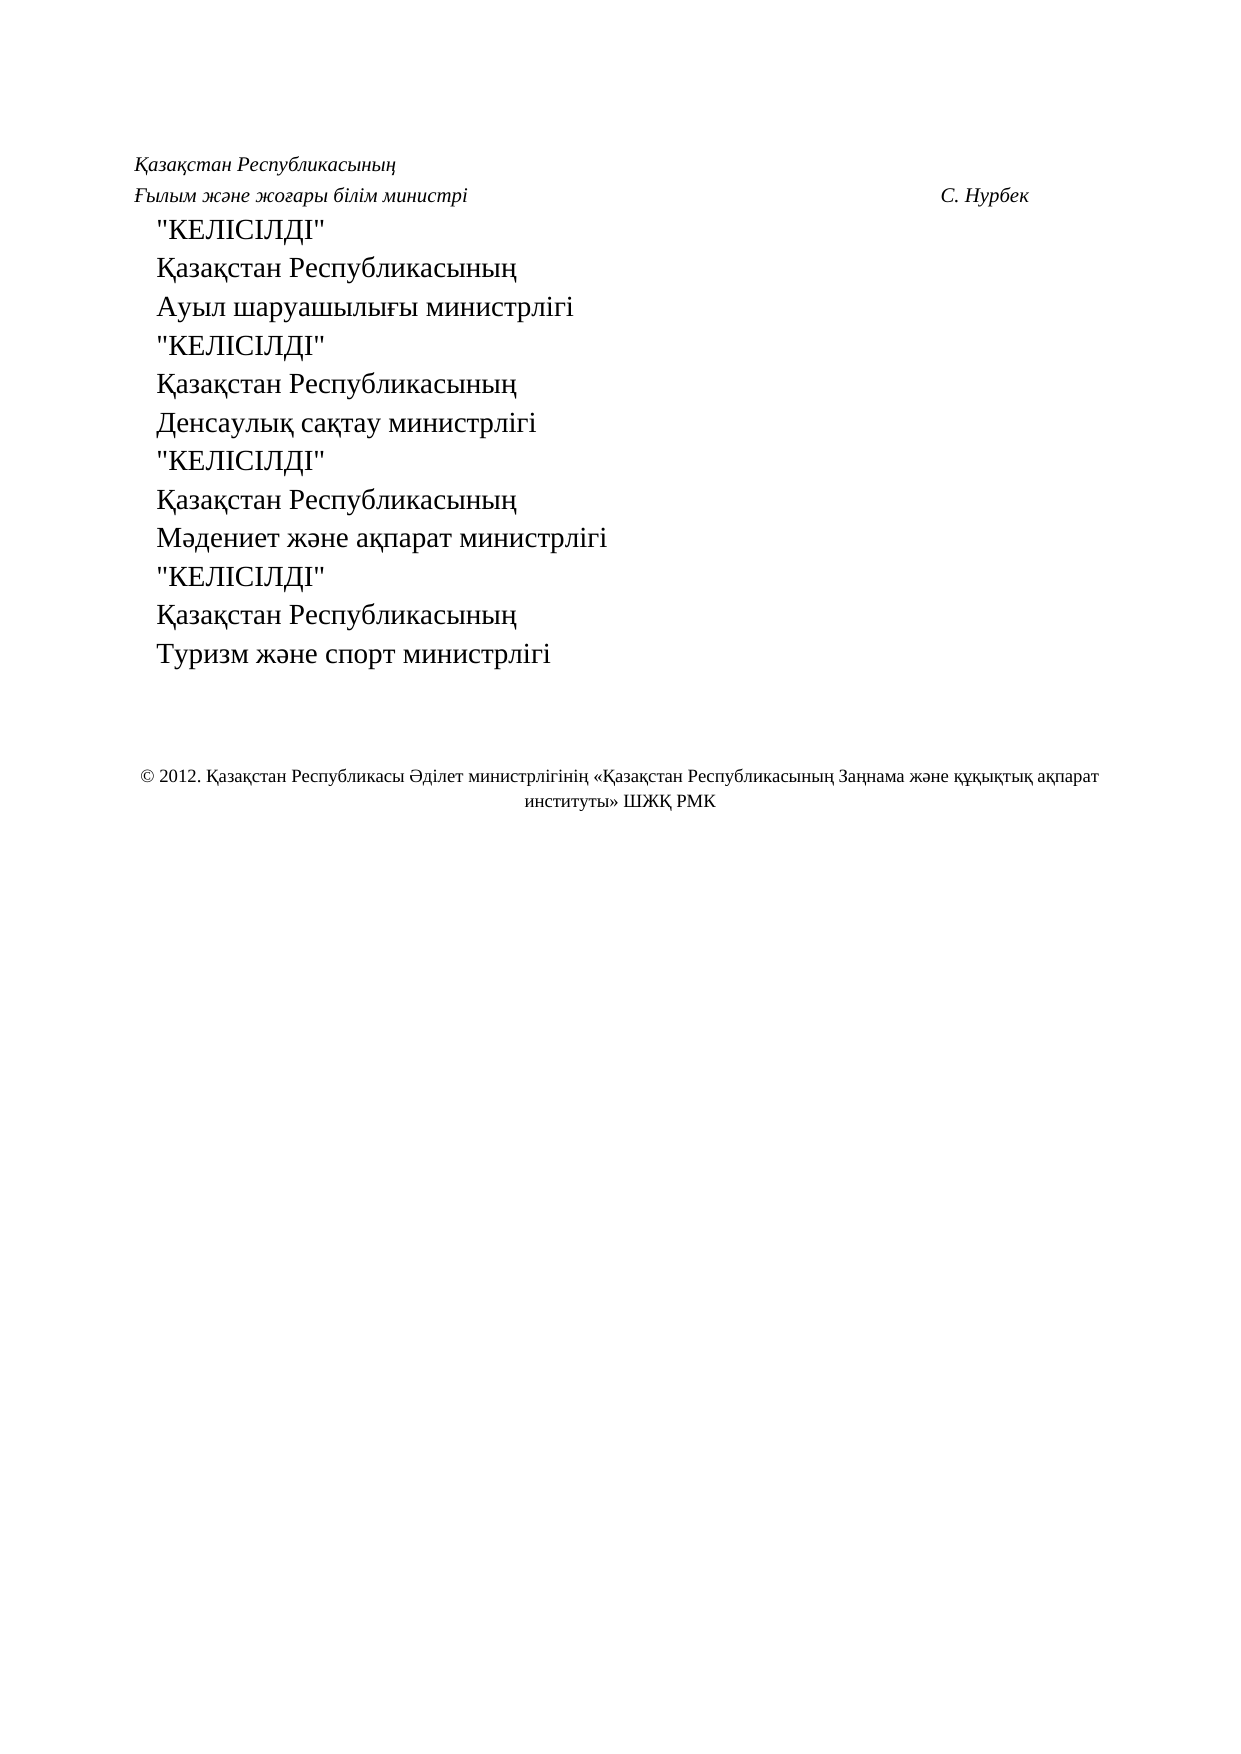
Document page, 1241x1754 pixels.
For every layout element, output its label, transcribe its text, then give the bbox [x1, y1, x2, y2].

text Қазақстан Республикасының [112, 597, 1128, 631]
table_cell Ғылым және жоғары білім министрі [101, 181, 939, 212]
text "КЕЛІСІЛДІ" [112, 212, 1128, 246]
text "КЕЛІСІЛДІ" [112, 328, 1128, 361]
text "КЕЛІСІЛДІ" [112, 443, 1128, 477]
text Қазақстан Республикасының [112, 366, 1128, 400]
table_header Қазақстан Республикасының [101, 150, 1240, 181]
text "КЕЛІСІЛДІ" [112, 559, 1128, 592]
table_cell С. Нурбек [939, 181, 1240, 212]
text Қазақстан Республикасының [112, 251, 1128, 284]
text Ауыл шаруашылығы министрлігі [112, 289, 1128, 323]
text Қазақстан Республикасының [112, 482, 1128, 515]
text © 2012. Қазақстан Республикасы Әділет министрлігінің «Қазақстан Республикасының Заңнама және құқықтық ақпарат институты» ШЖҚ РМК [112, 765, 1128, 812]
text Денсаулық сақтау министрлігі [112, 405, 1128, 438]
text Туризм және спорт министрлігі [112, 636, 1128, 669]
text Мәдениет және ақпарат министрлігі [112, 520, 1128, 554]
